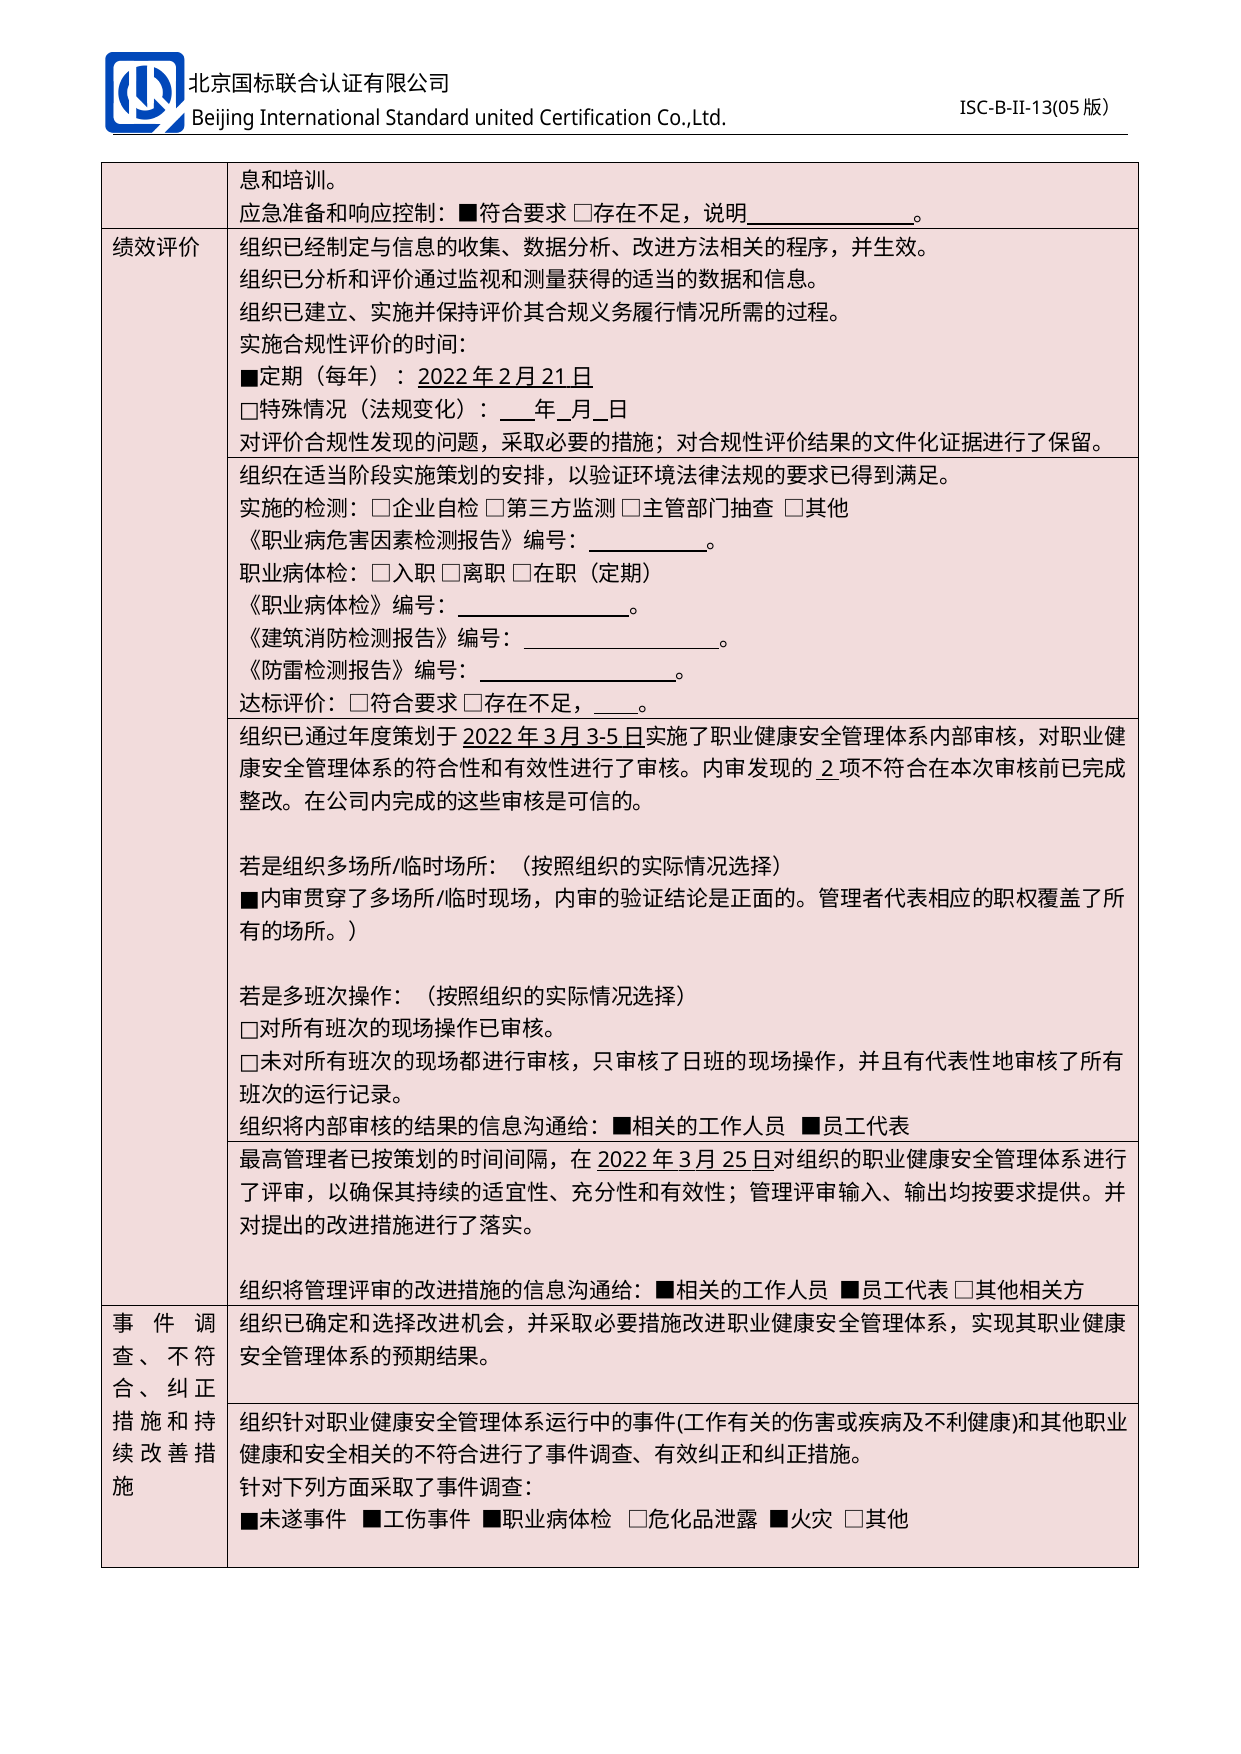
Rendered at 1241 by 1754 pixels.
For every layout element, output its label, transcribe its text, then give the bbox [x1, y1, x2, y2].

table_cell 事件调查、不符合、纠正措施和持续改善措施 [102, 1306, 227, 1567]
table_cell 组织已通过年度策划于2022年3月3-5日实施了职业健康安全管理体系内部审核，对职业健康安全管理体系的符合性和有效性进行了审核。内审发现的 2 项不符合在本次审核前已完成整改。在公司内完成的这些审核是可信的。 若是组织多场所/临时场所：（按照组织的实际情况选择） ■内审贯穿了多场所/临时现场，内审的验证结论是正面的。管理者代表相应的职权覆盖了所有的场所。） 若是多班次操作：（按照组织的实际情况选择） □对所有班次的现场操作已审核。 □未对所有班次的现场都进行审核，只审核了日班的现场操作，并且有代表性地审核了所有班次的运行记录。 组织将内部审核的结果的信息沟通给：■相关的工作人员 ■员工代表 [228, 719, 1138, 1141]
table_cell 绩效评价 [102, 229, 227, 1305]
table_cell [228, 1404, 1138, 1567]
picture [105, 52, 185, 133]
table_cell 最高管理者已按策划的时间间隔，在2022年3月25日对组织的职业健康安全管理体系进行了评审，以确保其持续的适宜性、充分性和有效性；管理评审输入、输出均按要求提供。并对提出的改进措施进行了落实。 组织将管理评审的改进措施的信息沟通给：■相关的工作人员 ■员工代表 □其他相关方 [228, 1142, 1138, 1305]
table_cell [228, 163, 1138, 228]
table_cell 组织已确定和选择改进机会，并采取必要措施改进职业健康安全管理体系，实现其职业健康安全管理体系的预期结果。 [228, 1306, 1138, 1403]
table_cell 组织在适当阶段实施策划的安排，以验证环境法律法规的要求已得到满足。 实施的检测：□企业自检 □第三方监测 □主管部门抽查 □其他 《职业病危害因素检测报告》编号： 。 职业病体检：□入职 □离职 □在职（定期） 《职业病体检》编号： 。 《建筑消防检测报告》编号： 。 《防雷检测报告》编号： 。 达标评价：□符合要求 □存在不足， 。 [228, 458, 1138, 718]
table_cell 组织已经制定与信息的收集、数据分析、改进方法相关的程序，并生效。 组织已分析和评价通过监视和测量获得的适当的数据和信息。 组织已建立、实施并保持评价其合规义务履行情况所需的过程。 实施合规性评价的时间： ■定期（每年） ：2022年2月21日 □特殊情况（法规变化）： 年 月 日 对评价合规性发现的问题，采取必要的措施；对合规性评价结果的文件化证据进行了保留。 [228, 229, 1138, 457]
